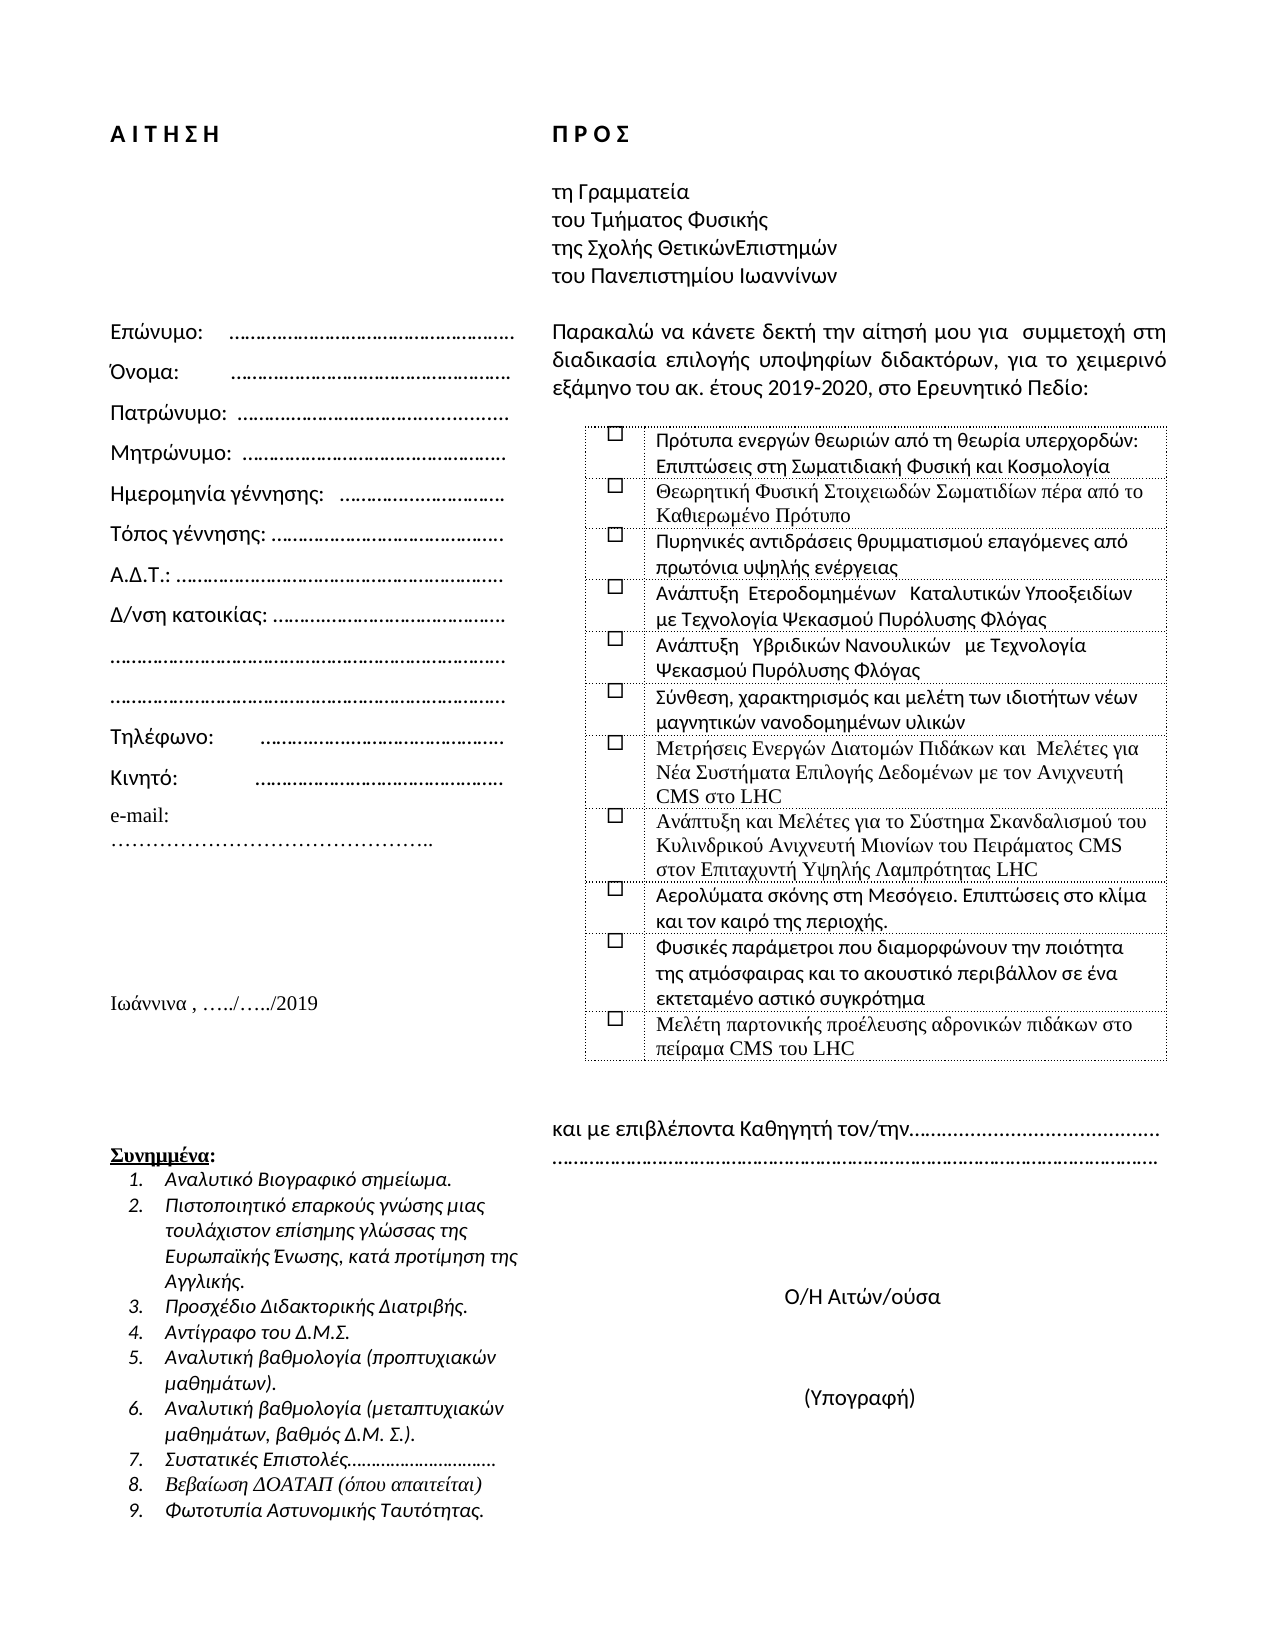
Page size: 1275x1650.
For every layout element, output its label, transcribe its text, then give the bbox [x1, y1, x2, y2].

table_cell Επώνυμο: ……….…………………………………….. Όνομα: ……….……………………………………. Πατρώνυμο: ……….……………………................ Μητρώνυμο: ………………………………………….. Ημερομηνία γέννησης: …………...……………. Τόπος γέννησης: …………………………………….. Α.Δ.Τ.: …………………………………………………….. Δ/νση κατοικίας: ……….……………………………. ………………………………………………………………… ………………………………………………………………… Τηλέφωνο: ……….…….……………………….. Κινητό: ……………………………………….. e-mail: ……………………………………….. Ιωάννινα , …../…../2019 Συνημμένα: Αναλυτικό Βιογραφικό σημείωμα. Πιστοποιητικό επαρκούς γνώσης μιας τουλάχιστον επίσημης γλώσσας της Ευρωπαϊκής Ένωσης, κατά προτίμηση της Αγγλικής. Προσχέδιο Διδακτορικής Διατριβής. Αντίγραφο του Δ.Μ.Σ. Αναλυτική βαθμολογία (προπτυχιακών μαθημάτων). Αναλυτική βαθμολογία (μεταπτυχιακών μαθημάτων, βαθμός Δ.Μ. Σ.). Συστατικές Επιστολές…………………………. Βεβαίωση ΔΟΑΤΑΠ (όπου απαιτείται) Φωτοτυπία Αστυνομικής Ταυτότητας. [99, 317, 541, 1576]
table_header ΑΙΤΗΣΗ [99, 118, 541, 317]
table_header ΠΡΟΣ τη Γραμματεία του Τμήματος Φυσικής της Σχολής ΘετικώνΕπιστημών του Πανεπιστημίου Ιωαννίνων [541, 118, 1179, 317]
table_cell Παρακαλώ να κάνετε δεκτή την αίτησή μου για συμμετοχή στη διαδικασία επιλογής υποψηφίων διδακτόρων, για το χειμερινό εξάμηνο του ακ. έτους 2019-2020, στο Ερευνητικό Πεδίο: και με επιβλέποντα Καθηγητή τον/την……...................................... ……………………………………………………………………………………………………. Ο/Η Αιτών/ούσα (Υπογραφή) [541, 317, 1179, 1576]
